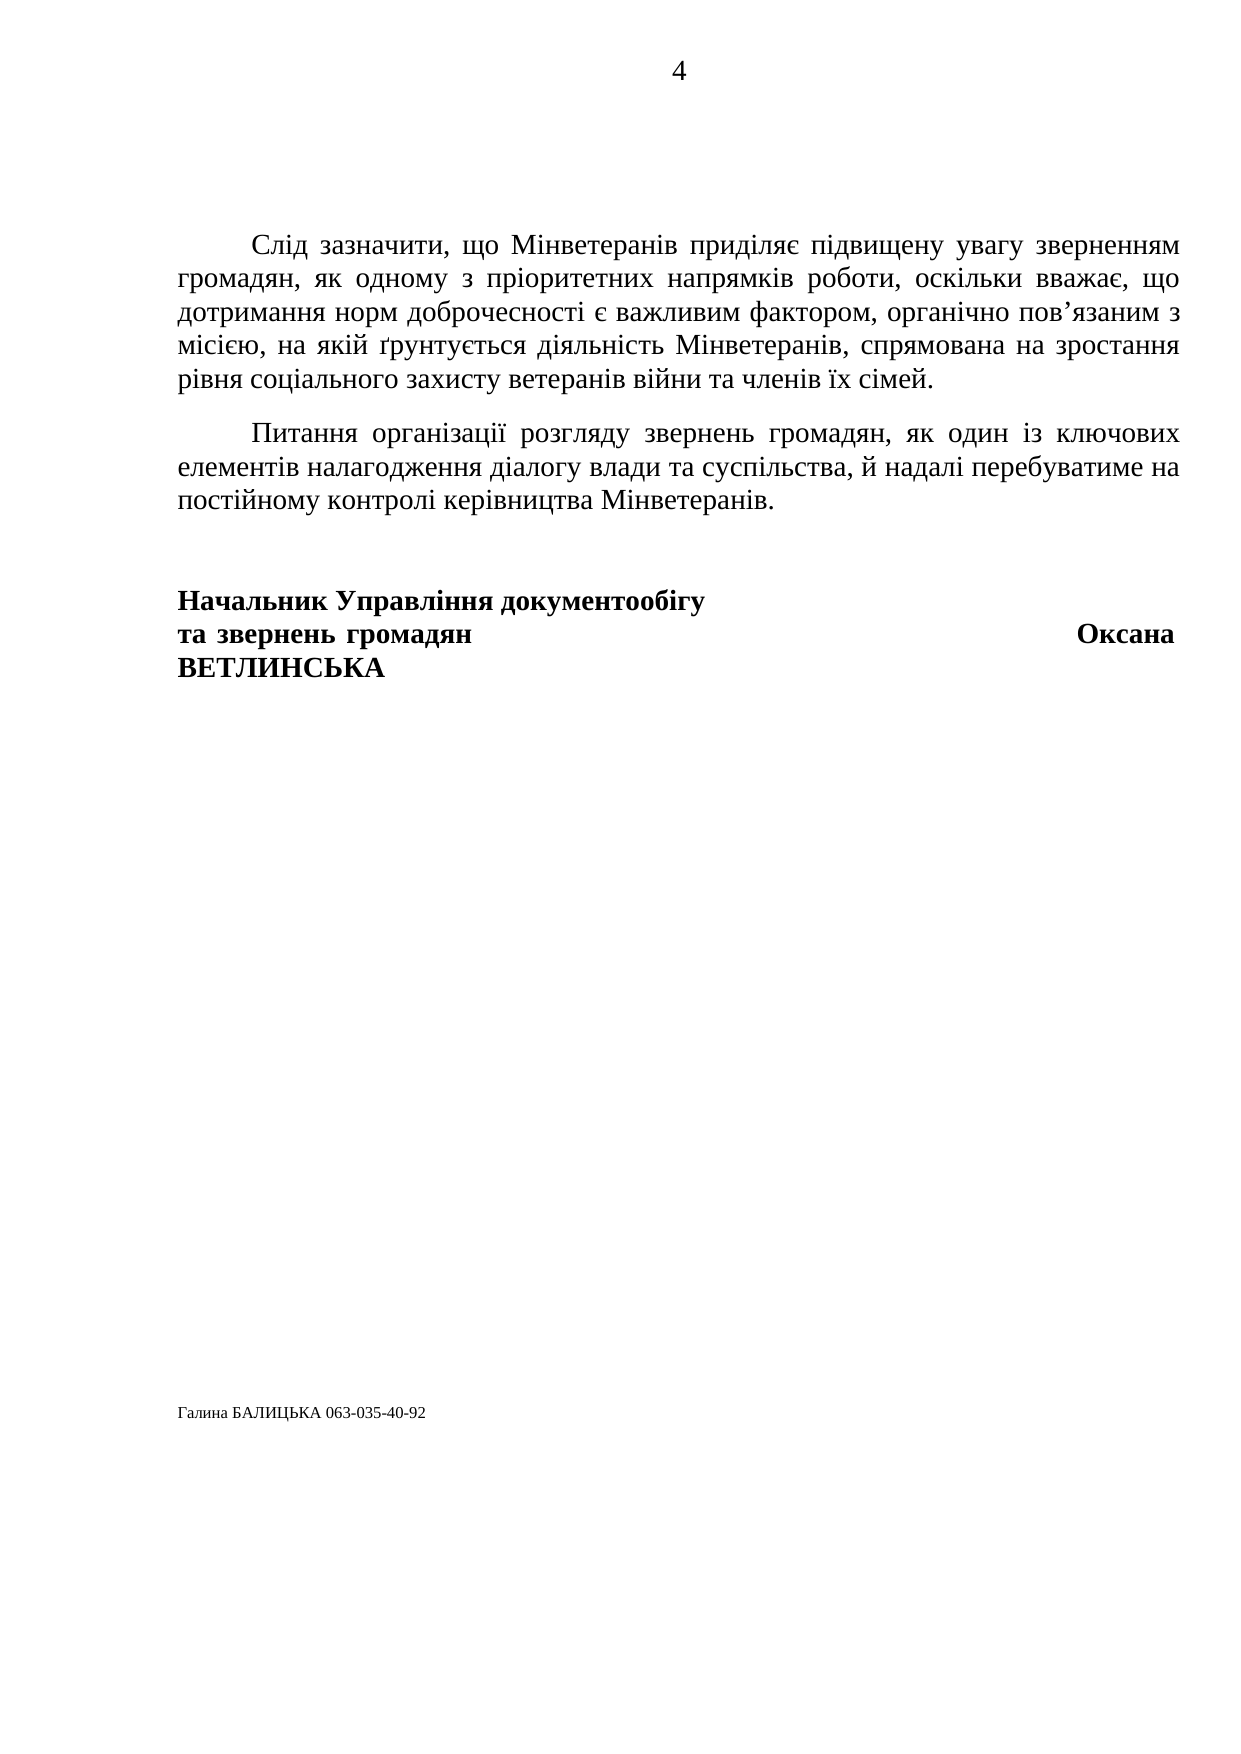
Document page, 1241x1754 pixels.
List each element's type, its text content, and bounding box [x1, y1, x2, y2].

text Галина БАЛИЦЬКА 063-035-40-92 [177, 1402, 1181, 1422]
text Слід зазначити, що Мінветеранів приділяє підвищену увагу зверненням громадян, як одному з пріоритетних напрямків роботи, оскільки вважає, що дотримання норм доброчесності є важливим фактором, органічно пов’язаним з місією, на якій ґрунтується діяльність Мінветеранів, спрямована на зростання рівня соціального захисту ветеранів війни та членів їх сімей. [177, 227, 1181, 394]
text Начальник Управління документообігу [177, 583, 1181, 617]
text та звернень громадян Оксана ВЕТЛИНСЬКА [177, 617, 1181, 684]
text Питання організації розгляду звернень громадян, як один із ключових елементів налагодження діалогу влади та суспільства, й надалі перебуватиме на постійному контролі керівництва Мінветеранів. [177, 415, 1181, 516]
